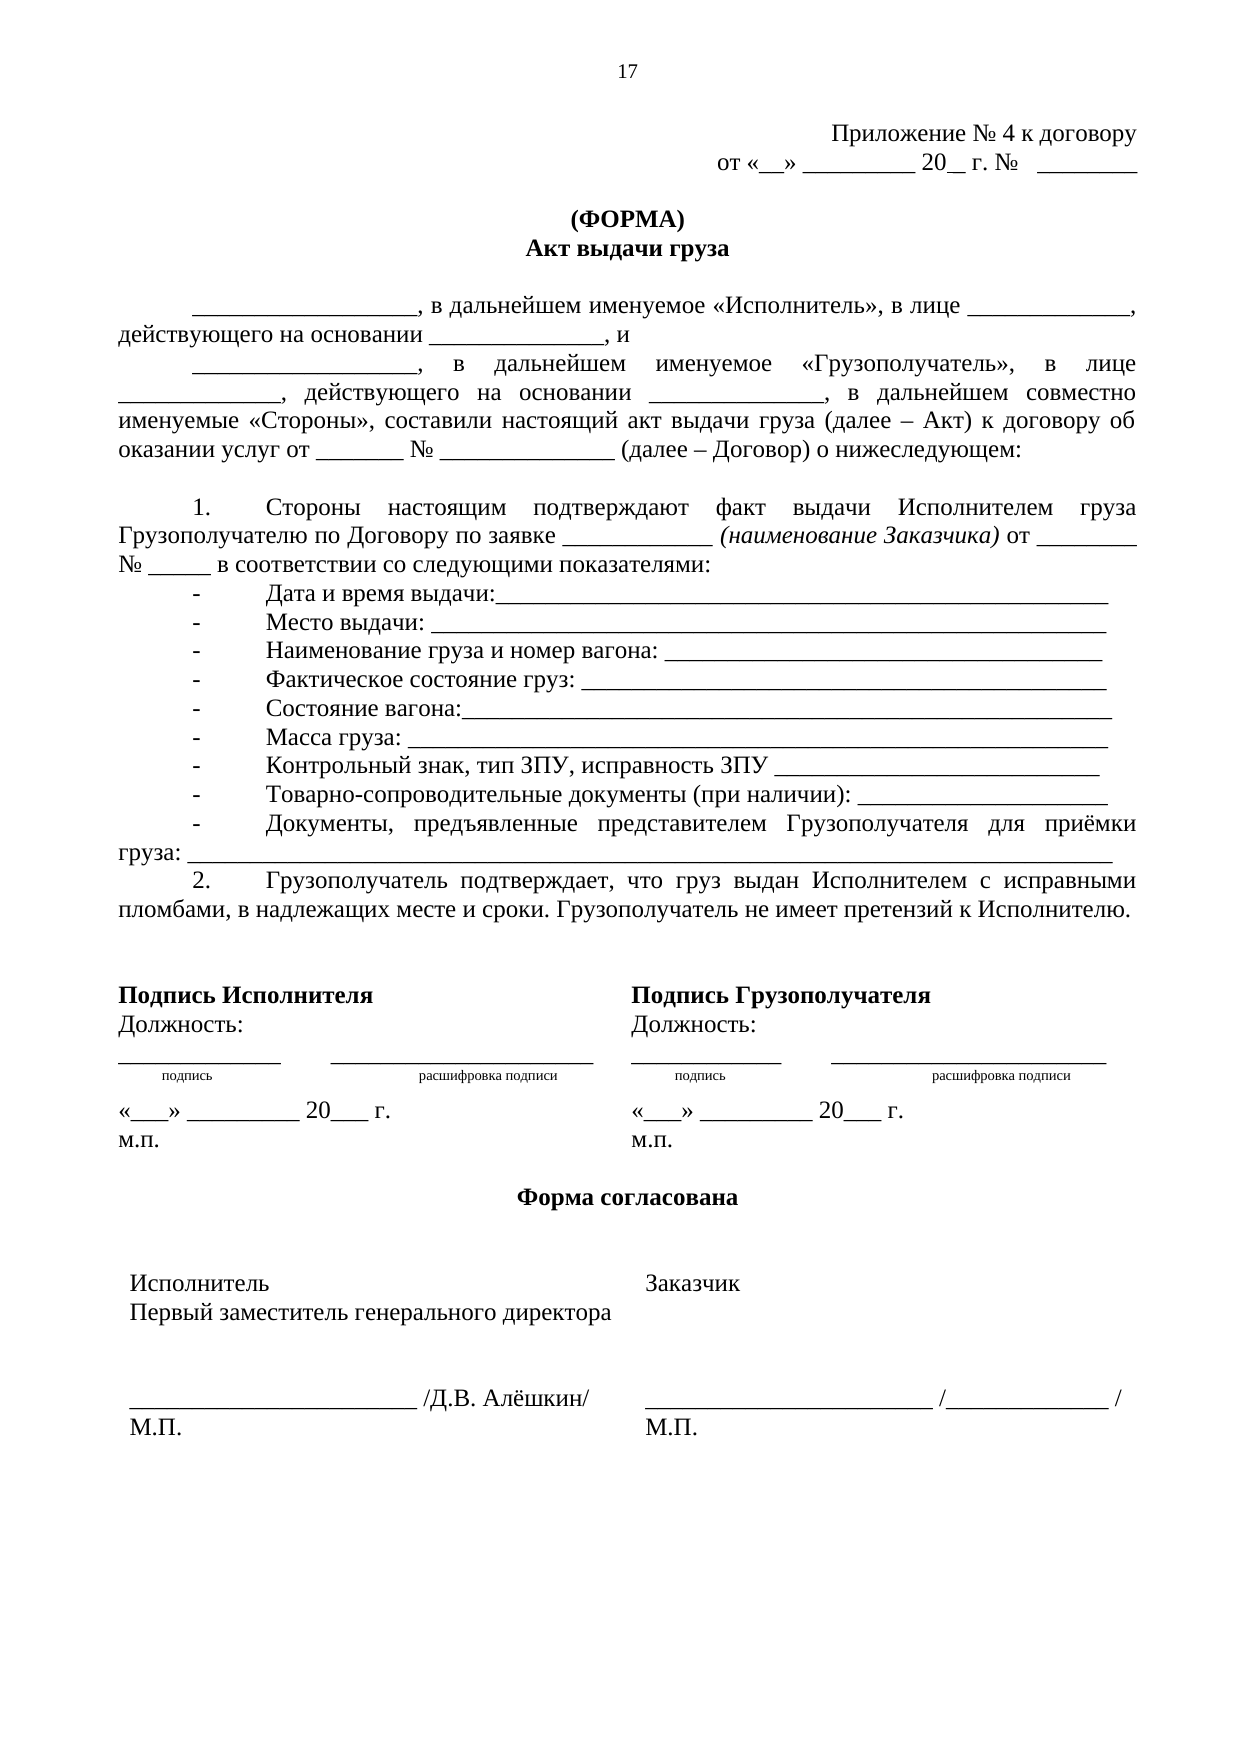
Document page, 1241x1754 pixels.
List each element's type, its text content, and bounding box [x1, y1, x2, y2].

text (ФОРМА) [118, 204, 1137, 233]
text - Наименование груза и номер вагона: ___________________________________ [118, 636, 1137, 664]
text - Место выдачи: ______________________________________________________ [118, 607, 1137, 636]
text - Фактическое состояние груз: __________________________________________ [118, 664, 1137, 693]
text от «__» _________ 20 _ г. № ________ [118, 147, 1137, 176]
table_header Подпись Грузополучателя Должность: ____________ ______________________ подпись расшифровка подписи «___» _________ 20___ г. м.п. [620, 981, 1133, 1153]
table_header Подпись Исполнителя Должность: _____________ _____________________ подпись расшифровка подписи «___» _________ 20___ г. м.п. [107, 981, 620, 1153]
text - Товарно-сопроводительные документы (при наличии): ____________________ [118, 779, 1137, 808]
text Приложение № 4 к договору [118, 118, 1137, 147]
text __________________, в дальнейшем именуемое «Исполнитель», в лице _____________, действующего на основании ______________, и [118, 291, 1137, 348]
table_header Исполнитель Первый заместитель генерального директора _______________________ /Д.В. Алёшкин/ М.П. [118, 1268, 634, 1441]
text - Состояние вагона:____________________________________________________ [118, 693, 1137, 722]
text - Документы, предъявленные представителем Грузополучателя для приёмки груза: __________________________________________________________________________ [118, 808, 1137, 866]
text Форма согласована [118, 1182, 1137, 1211]
text __________________, в дальнейшем именуемое «Грузополучатель», в лице _____________, действующего на основании ______________, в дальнейшем совместно именуемые «Стороны», составили настоящий акт выдачи груза (далее – Акт) к договору об оказании услуг от _______ № ______________ (далее – Договор) о нижеследующем: [118, 348, 1137, 463]
table_header Заказчик _______________________ /_____________ / М.П. [634, 1268, 1145, 1441]
text 2. Грузополучатель подтверждает, что груз выдан Исполнителем с исправными пломбами, в надлежащих месте и сроки. Грузополучатель не имеет претензий к Исполнителю. [118, 866, 1137, 923]
text - Масса груза: ________________________________________________________ [118, 722, 1137, 751]
text - Дата и время выдачи:_________________________________________________ [118, 578, 1137, 607]
text - Контрольный знак, тип ЗПУ, исправность ЗПУ __________________________ [118, 751, 1137, 779]
text 1. Стороны настоящим подтверждают факт выдачи Исполнителем груза Грузополучателю по Договору по заявке ____________ (наименование Заказчика) от ________ № _____ в соответствии со следующими показателями: [118, 492, 1137, 578]
text Акт выдачи груза [118, 233, 1137, 262]
